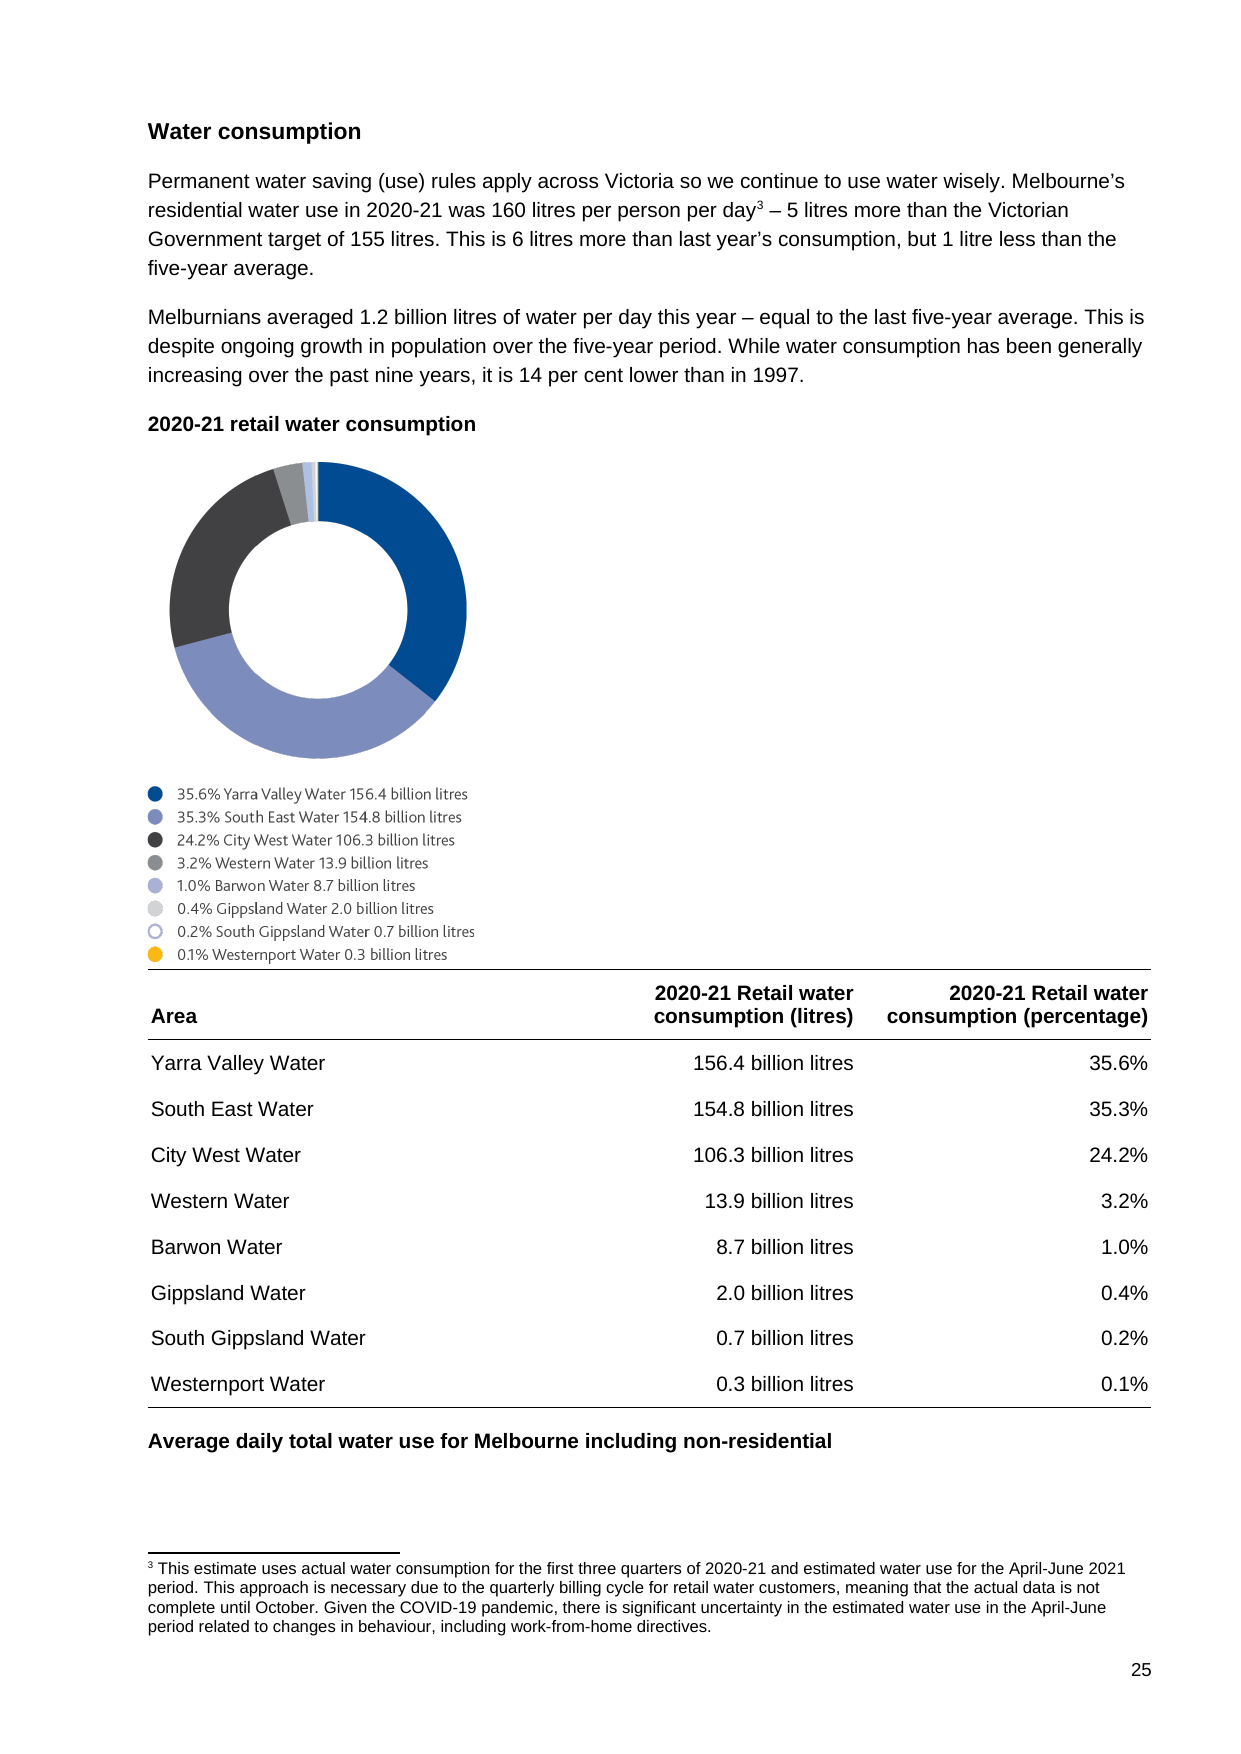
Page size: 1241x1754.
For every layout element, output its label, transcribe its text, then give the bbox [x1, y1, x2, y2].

table_cell 13.9 billion litres [576, 1178, 857, 1224]
text Average daily total water use for Melbourne including non-residential [148, 1429, 1152, 1453]
table_cell 0.7 billion litres [576, 1315, 857, 1361]
table_cell 35.6% [857, 1040, 1151, 1086]
picture [147, 461, 475, 964]
table_cell 3.2% [857, 1178, 1151, 1224]
table_header Area [148, 970, 576, 1039]
table_cell 0.4% [857, 1270, 1151, 1315]
text 2020-21 retail water consumption [148, 412, 1152, 436]
table_cell 2.0 billion litres [576, 1270, 857, 1315]
table_header 2020-21 Retail water consumption (percentage) [857, 970, 1151, 1039]
table_cell 154.8 billion litres [576, 1086, 857, 1132]
table_cell Western Water [148, 1178, 576, 1224]
table_cell 106.3 billion litres [576, 1132, 857, 1178]
table_cell City West Water [148, 1132, 576, 1178]
table_cell 0.2% [857, 1315, 1151, 1361]
table_cell 156.4 billion litres [576, 1040, 857, 1086]
table_cell Westernport Water [148, 1361, 576, 1407]
table_cell South Gippsland Water [148, 1315, 576, 1361]
table_cell Barwon Water [148, 1224, 576, 1269]
table_cell Gippsland Water [148, 1270, 576, 1315]
table_cell 35.3% [857, 1086, 1151, 1132]
table_cell 1.0% [857, 1224, 1151, 1269]
text Permanent water saving (use) rules apply across Victoria so we continue to use water wisely. Melbourne’s residential water use in 2020-21 was 160 litres per person per day – 5 litres more than the Victorian Government target of 155 litres. This is 6 litres more than last year’s consumption, but 1 litre less than the five-year average. [148, 169, 1152, 279]
table_header 2020-21 Retail water consumption (litres) [576, 970, 857, 1039]
table_cell 0.1% [857, 1361, 1151, 1407]
table_cell 0.3 billion litres [576, 1361, 857, 1407]
text Melburnians averaged 1.2 billion litres of water per day this year – equal to the last five-year average. This is despite ongoing growth in population over the five-year period. While water consumption has been generally increasing over the past nine years, it is 14 per cent lower than in 1997. [148, 305, 1152, 386]
table_cell 8.7 billion litres [576, 1224, 857, 1269]
subtitle Water consumption [148, 118, 1152, 144]
table_cell 24.2% [857, 1132, 1151, 1178]
table_cell South East Water [148, 1086, 576, 1132]
table_cell Yarra Valley Water [148, 1040, 576, 1086]
